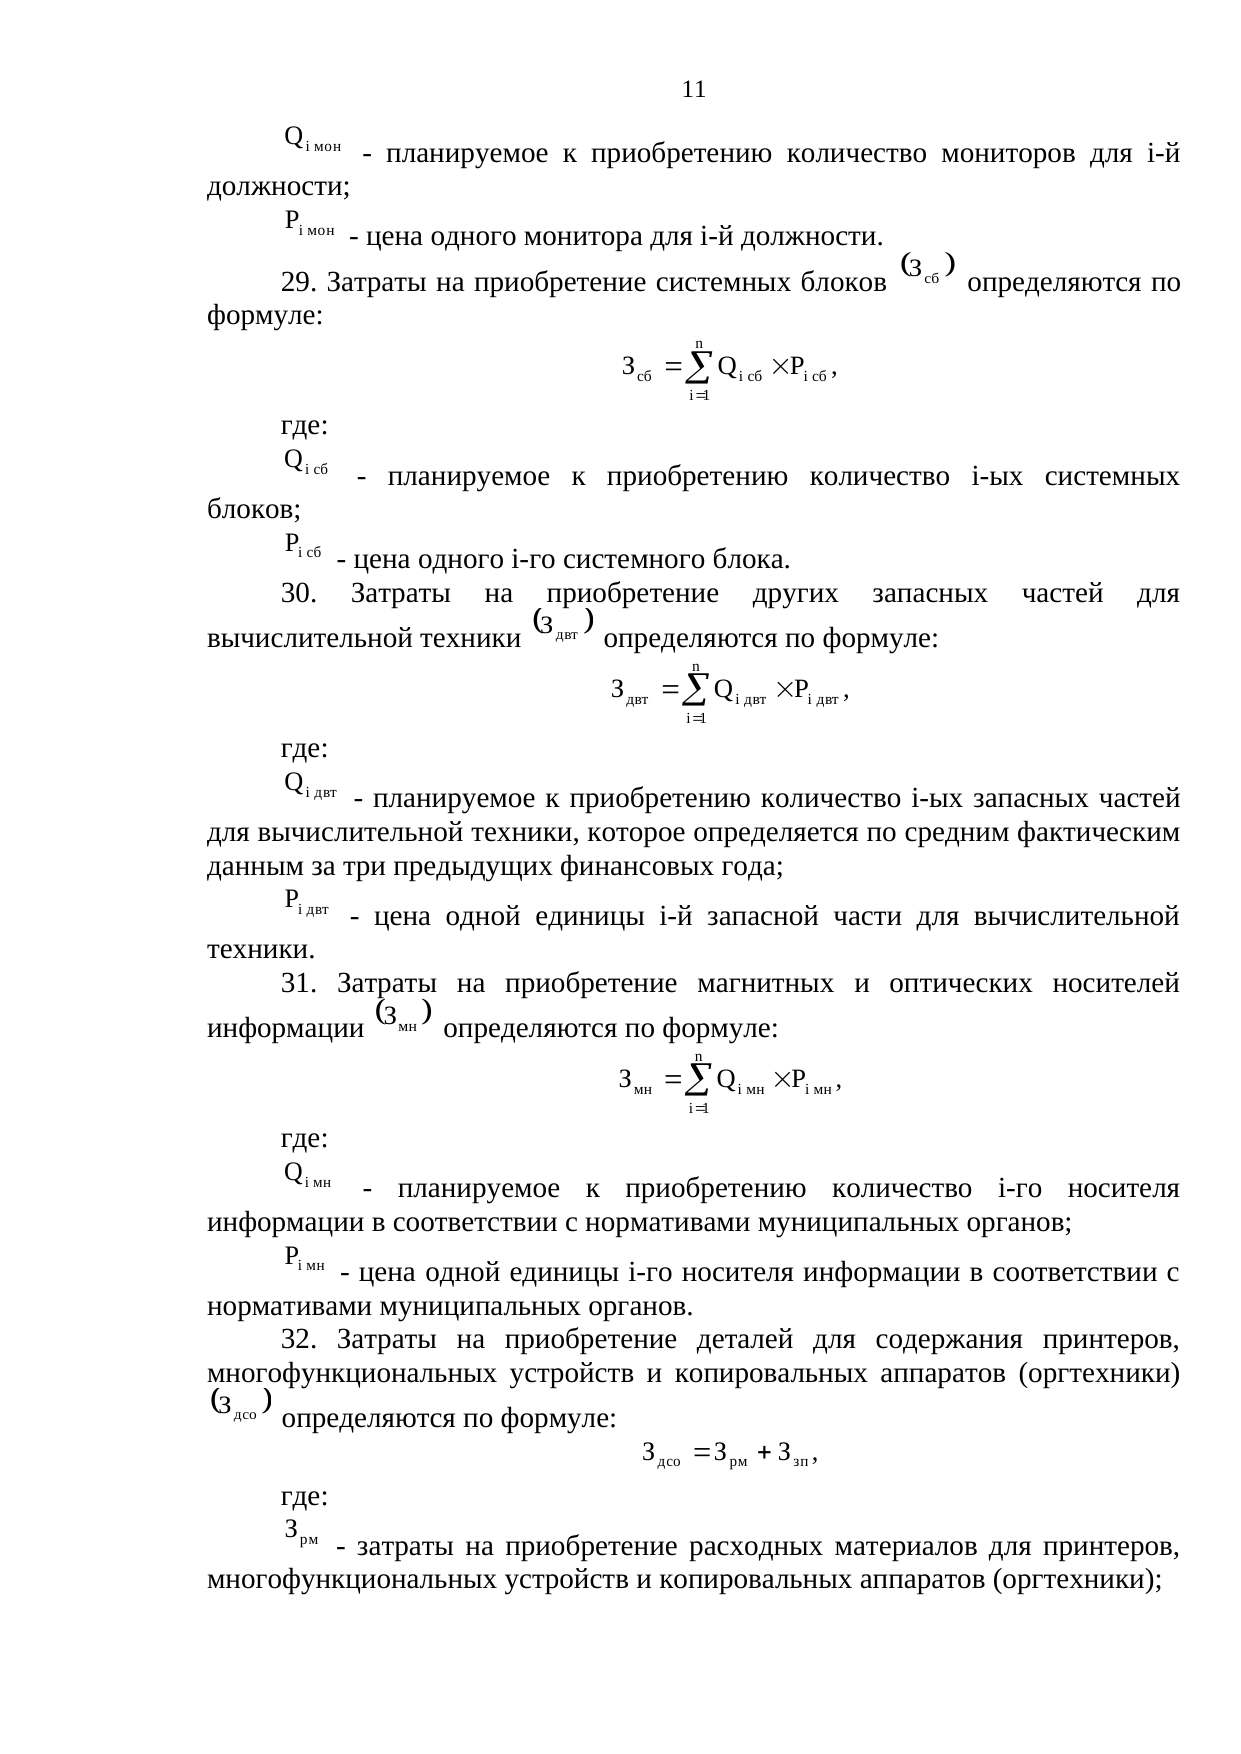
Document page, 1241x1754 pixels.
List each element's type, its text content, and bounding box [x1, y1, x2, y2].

text где: [207, 407, 1181, 441]
text - цена одной единицы i-го носителя информации в соответствии с нормативами муниципальных органов. [207, 1238, 1181, 1321]
text 29. Затраты на приобретение системных блоков определяются по формуле: [207, 252, 1181, 331]
text - цена одной единицы i-й запасной части для вычислительной техники. [207, 881, 1181, 965]
text 31. Затраты на приобретение магнитных и оптических носителей информации определяются по формуле: [207, 965, 1181, 1044]
text где: [207, 1120, 1181, 1154]
text - затраты на приобретение расходных материалов для принтеров, многофункциональных устройств и копировальных аппаратов (оргтехники); [207, 1511, 1181, 1595]
text 32. Затраты на приобретение деталей для содержания принтеров, многофункциональных устройств и копировальных аппаратов (оргтехники) определяются по формуле: [207, 1321, 1181, 1434]
text - планируемое к приобретению количество мониторов для i-й должности; [207, 118, 1181, 202]
text - планируемое к приобретению количество i-ых запасных частей для вычислительной техники, которое определяется по средним фактическим данным за три предыдущих финансовых года; [207, 764, 1181, 881]
text - цена одного i-го системного блока. [207, 525, 1181, 575]
text - планируемое к приобретению количество i-ых системных блоков; [207, 441, 1181, 525]
text - цена одного монитора для i-й должности. [207, 202, 1181, 252]
text 30. Затраты на приобретение других запасных частей для вычислительной техники определяются по формуле: [207, 575, 1181, 654]
text где: [207, 730, 1181, 764]
text - планируемое к приобретению количество i-го носителя информации в соответствии с нормативами муниципальных органов; [207, 1154, 1181, 1238]
text где: [207, 1478, 1181, 1511]
